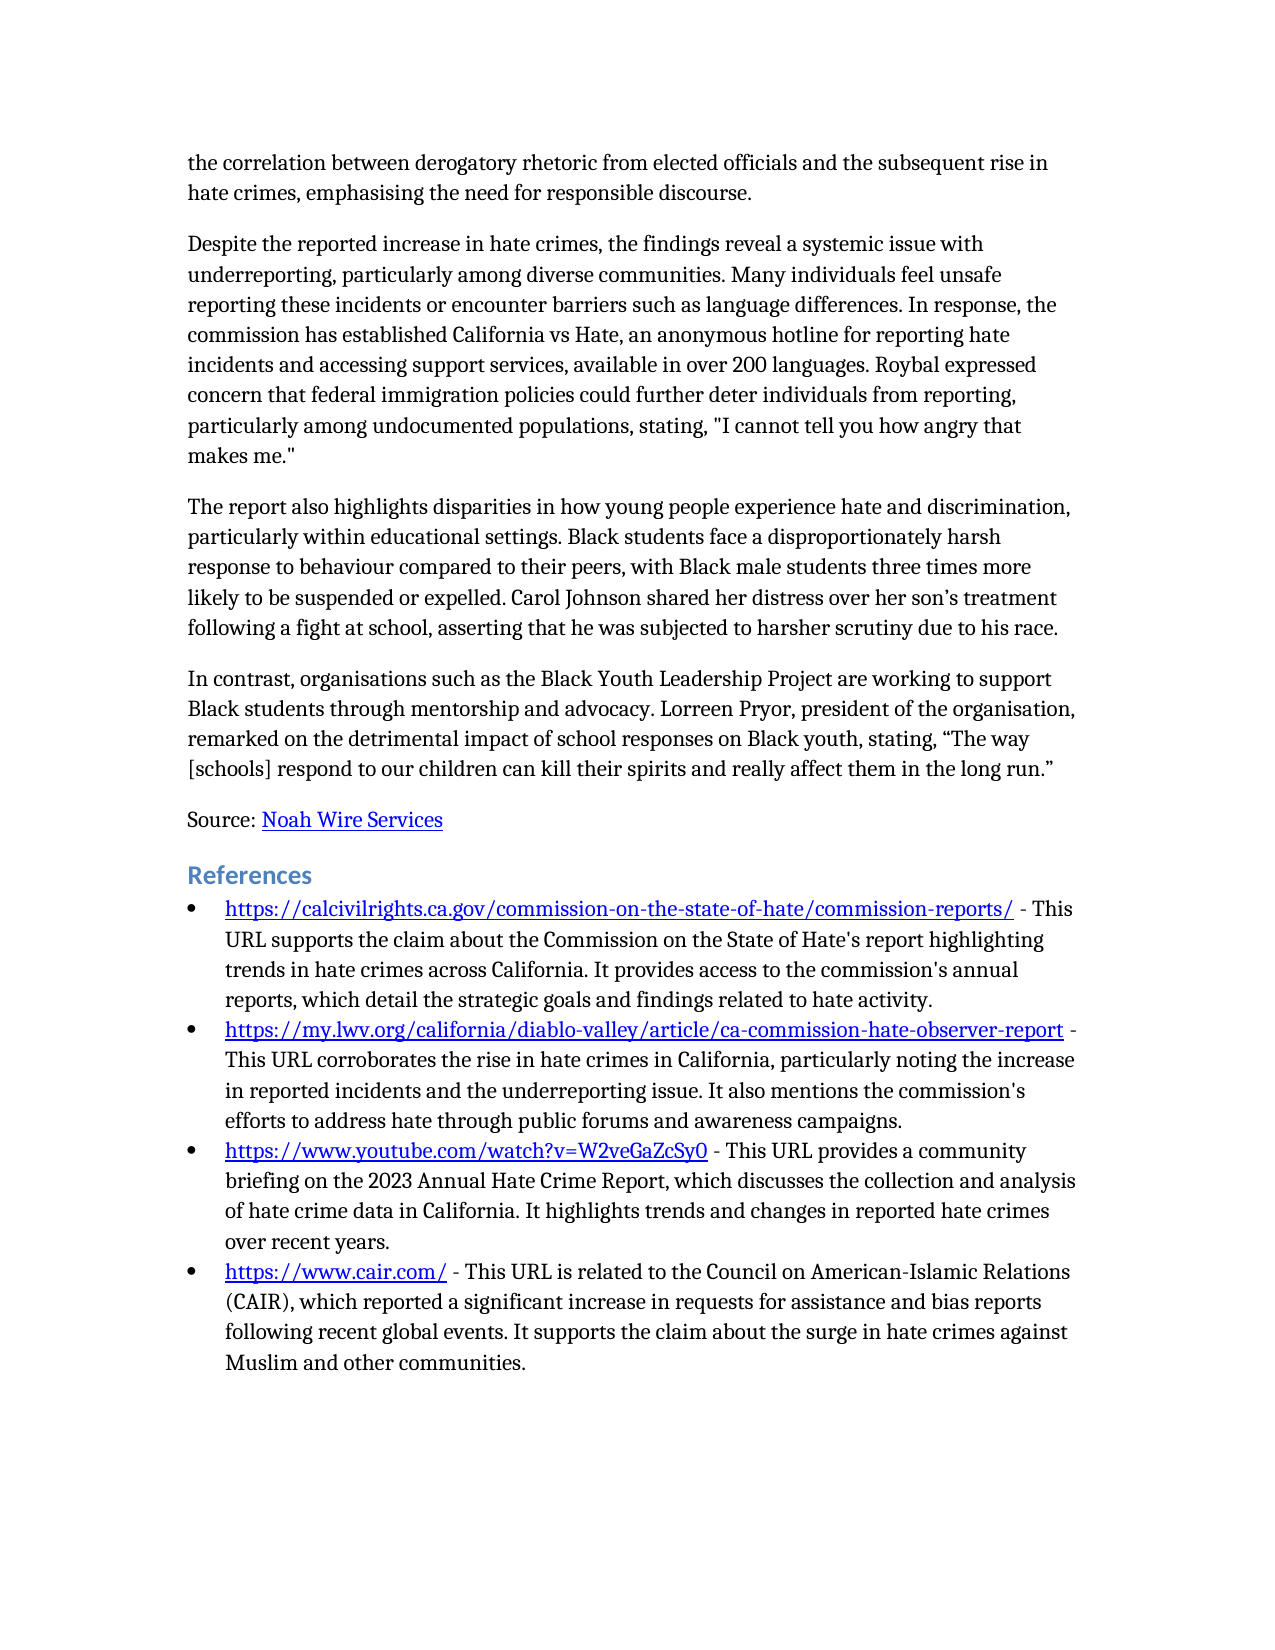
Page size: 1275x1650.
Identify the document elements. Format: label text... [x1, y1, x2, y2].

list https://www.youtube.com/watch?v=W2veGaZcSy0 - This URL provides a community briefing on the 2023 Annual Hate Crime Report, which discusses the collection and analysis of hate crime data in California. It highlights trends and changes in reported hate crimes over recent years. [187, 1138, 1087, 1255]
subtitle References [187, 858, 1087, 891]
text Source: Noah Wire Services [187, 807, 1087, 834]
list https://my.lwv.org/california/diablo-valley/article/ca-commission-hate-observer-report - This URL corroborates the rise in hate crimes in California, particularly noting the increase in reported incidents and the underreporting issue. It also mentions the commission's efforts to address hate through public forums and awareness campaigns. [187, 1017, 1087, 1134]
list https://www.cair.com/ - This URL is related to the Council on American-Islamic Relations (CAIR), which reported a significant increase in requests for assistance and bias reports following recent global events. It supports the claim about the surge in hate crimes against Muslim and other communities. [187, 1259, 1087, 1376]
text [187, 150, 1087, 207]
text Despite the reported increase in hate crimes, the findings reveal a systemic issue with underreporting, particularly among diverse communities. Many individuals feel unsafe reporting these incidents or encounter barriers such as language differences. In response, the commission has established California vs Hate, an anonymous hotline for reporting hate incidents and accessing support services, available in over 200 languages. Roybal expressed concern that federal immigration policies could further deter individuals from reporting, particularly among undocumented populations, stating, "I cannot tell you how angry that makes me." [187, 231, 1087, 469]
list https://calcivilrights.ca.gov/commission-on-the-state-of-hate/commission-reports/ - This URL supports the claim about the Commission on the State of Hate's report highlighting trends in hate crimes across California. It provides access to the commission's annual reports, which detail the strategic goals and findings related to hate activity. [187, 896, 1087, 1013]
text The report also highlights disparities in how young people experience hate and discrimination, particularly within educational settings. Black students face a disproportionately harsh response to behaviour compared to their peers, with Black male students three times more likely to be suspended or expelled. Carol Johnson shared her distress over her son’s treatment following a fight at school, asserting that he was subjected to harsher scrutiny due to his race. [187, 494, 1087, 641]
text In contrast, organisations such as the Black Youth Leadership Project are working to support Black students through mentorship and advocacy. Lorreen Pryor, president of the organisation, remarked on the detrimental impact of school responses on Black youth, stating, “The way [schools] respond to our children can kill their spirits and really affect them in the long run.” [187, 666, 1087, 783]
